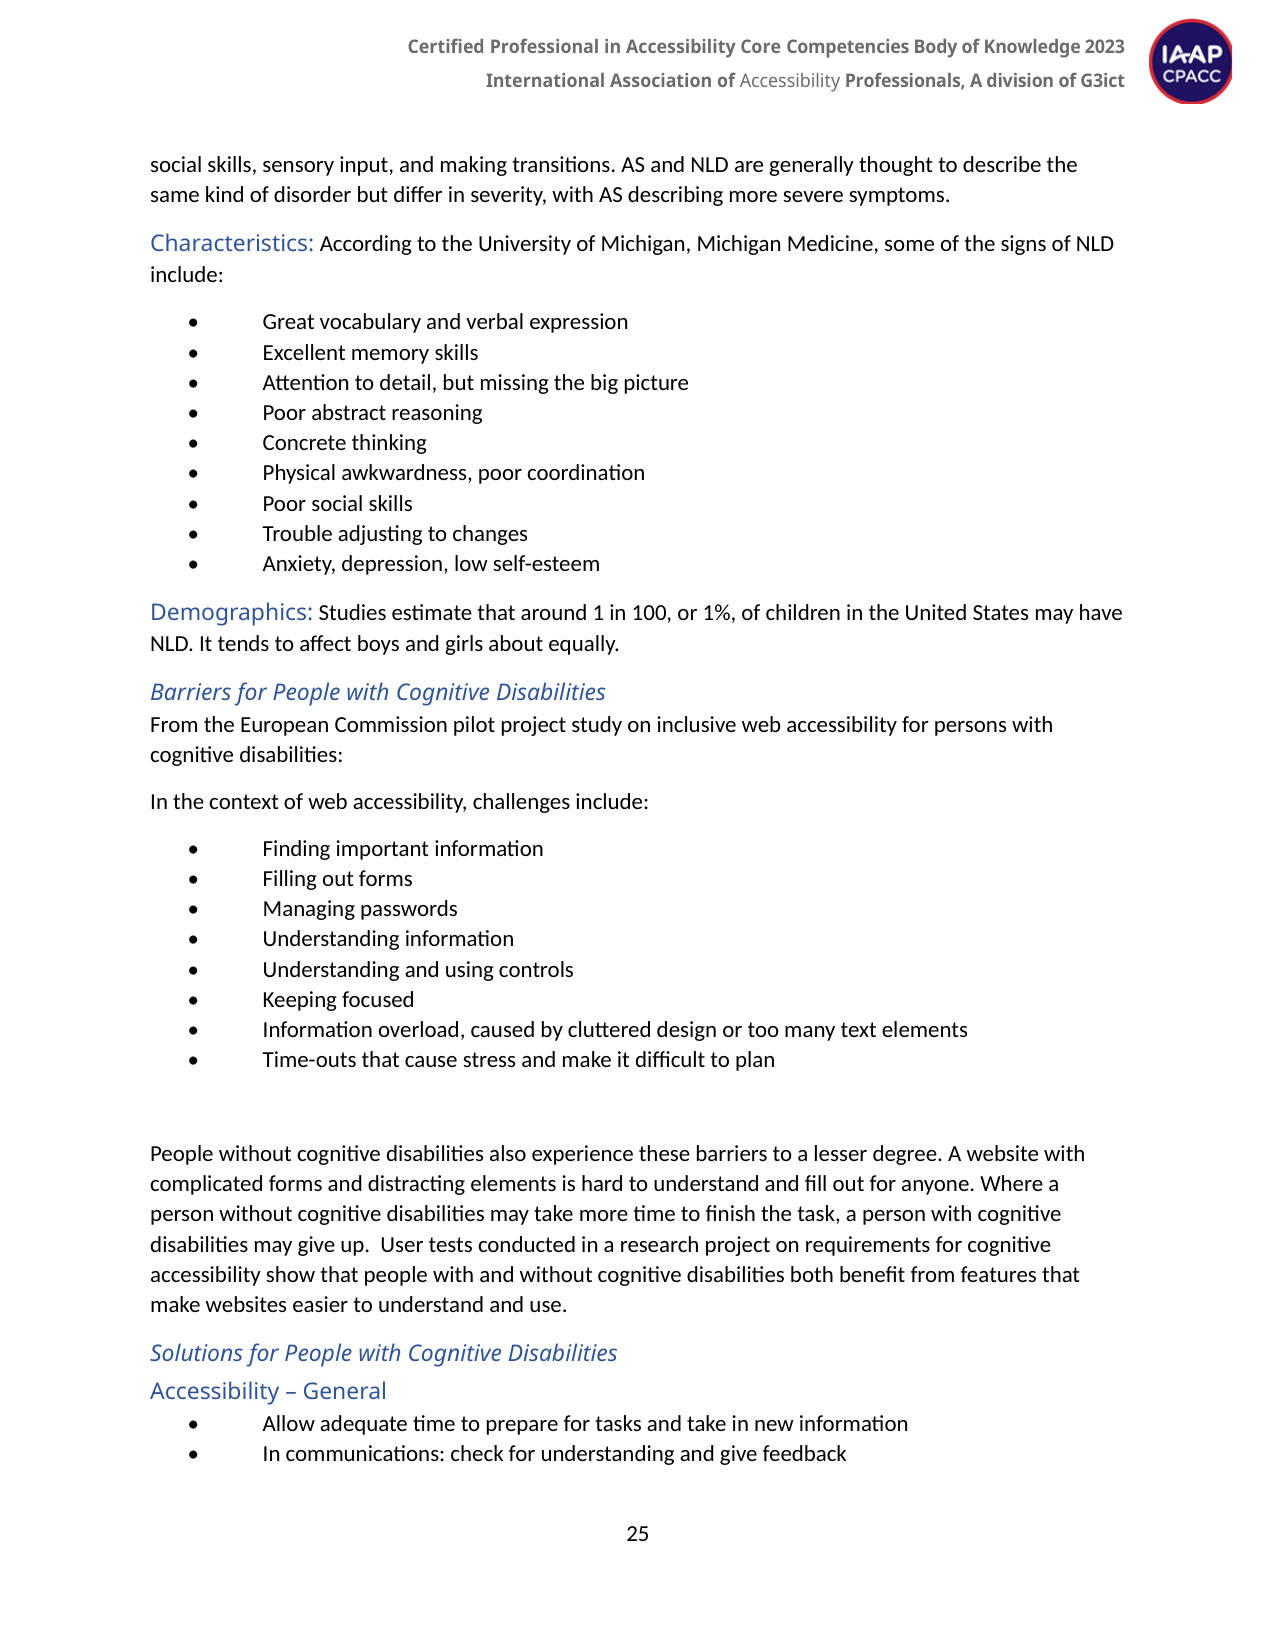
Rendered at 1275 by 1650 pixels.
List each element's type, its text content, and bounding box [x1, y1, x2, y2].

list Poor abstract reasoning [187, 398, 1125, 426]
list Physical awkwardness, poor coordination [187, 458, 1125, 486]
list Understanding information [187, 924, 1125, 953]
list Managing passwords [187, 894, 1125, 922]
list Excellent memory skills [187, 338, 1125, 366]
text People without cognitive disabilities also experience these barriers to a lesser degree. A website with complicated forms and distracting elements is hard to understand and fill out for anyone. Where a person without cognitive disabilities may take more time to finish the task, a person with cognitive disabilities may give up. User tests conducted in a research project on requirements for cognitive accessibility show that people with and without cognitive disabilities both benefit from features that make websites easier to understand and use. [150, 1139, 1125, 1318]
list Great vocabulary and verbal expression [187, 307, 1125, 335]
subtitle Accessibility – General [150, 1375, 1125, 1406]
list Understanding and using controls [187, 955, 1125, 983]
picture [1147, 18, 1232, 102]
list Allow adequate time to prepare for tasks and take in new information [187, 1409, 1125, 1437]
list Time-outs that cause stress and make it difficult to plan [187, 1045, 1125, 1073]
list Keeping focused [187, 985, 1125, 1013]
subtitle Barriers for People with Cognitive Disabilities [150, 676, 1125, 707]
list In communications: check for understanding and give feedback [187, 1439, 1125, 1467]
list Attention to detail, but missing the big picture [187, 368, 1125, 396]
list Filling out forms [187, 864, 1125, 892]
subtitle Solutions for People with Cognitive Disabilities [150, 1337, 1125, 1368]
text Characteristics: According to the University of Michigan, Michigan Medicine, some of the signs of NLD include: [150, 227, 1125, 288]
list Information overload, caused by cluttered design or too many text elements [187, 1015, 1125, 1043]
list Concrete thinking [187, 428, 1125, 456]
list Finding important information [187, 834, 1125, 862]
text Demographics: Studies estimate that around 1 in 100, or 1%, of children in the United States may have NLD. It tends to affect boys and girls about equally. [150, 596, 1125, 657]
text In the context of web accessibility, challenges include: [150, 787, 1125, 815]
list Trouble adjusting to changes [187, 519, 1125, 547]
text From the European Commission pilot project study on inclusive web accessibility for persons with cognitive disabilities: [150, 710, 1125, 768]
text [150, 150, 1125, 208]
list Anxiety, depression, low self-esteem [187, 549, 1125, 577]
list Poor social skills [187, 489, 1125, 517]
